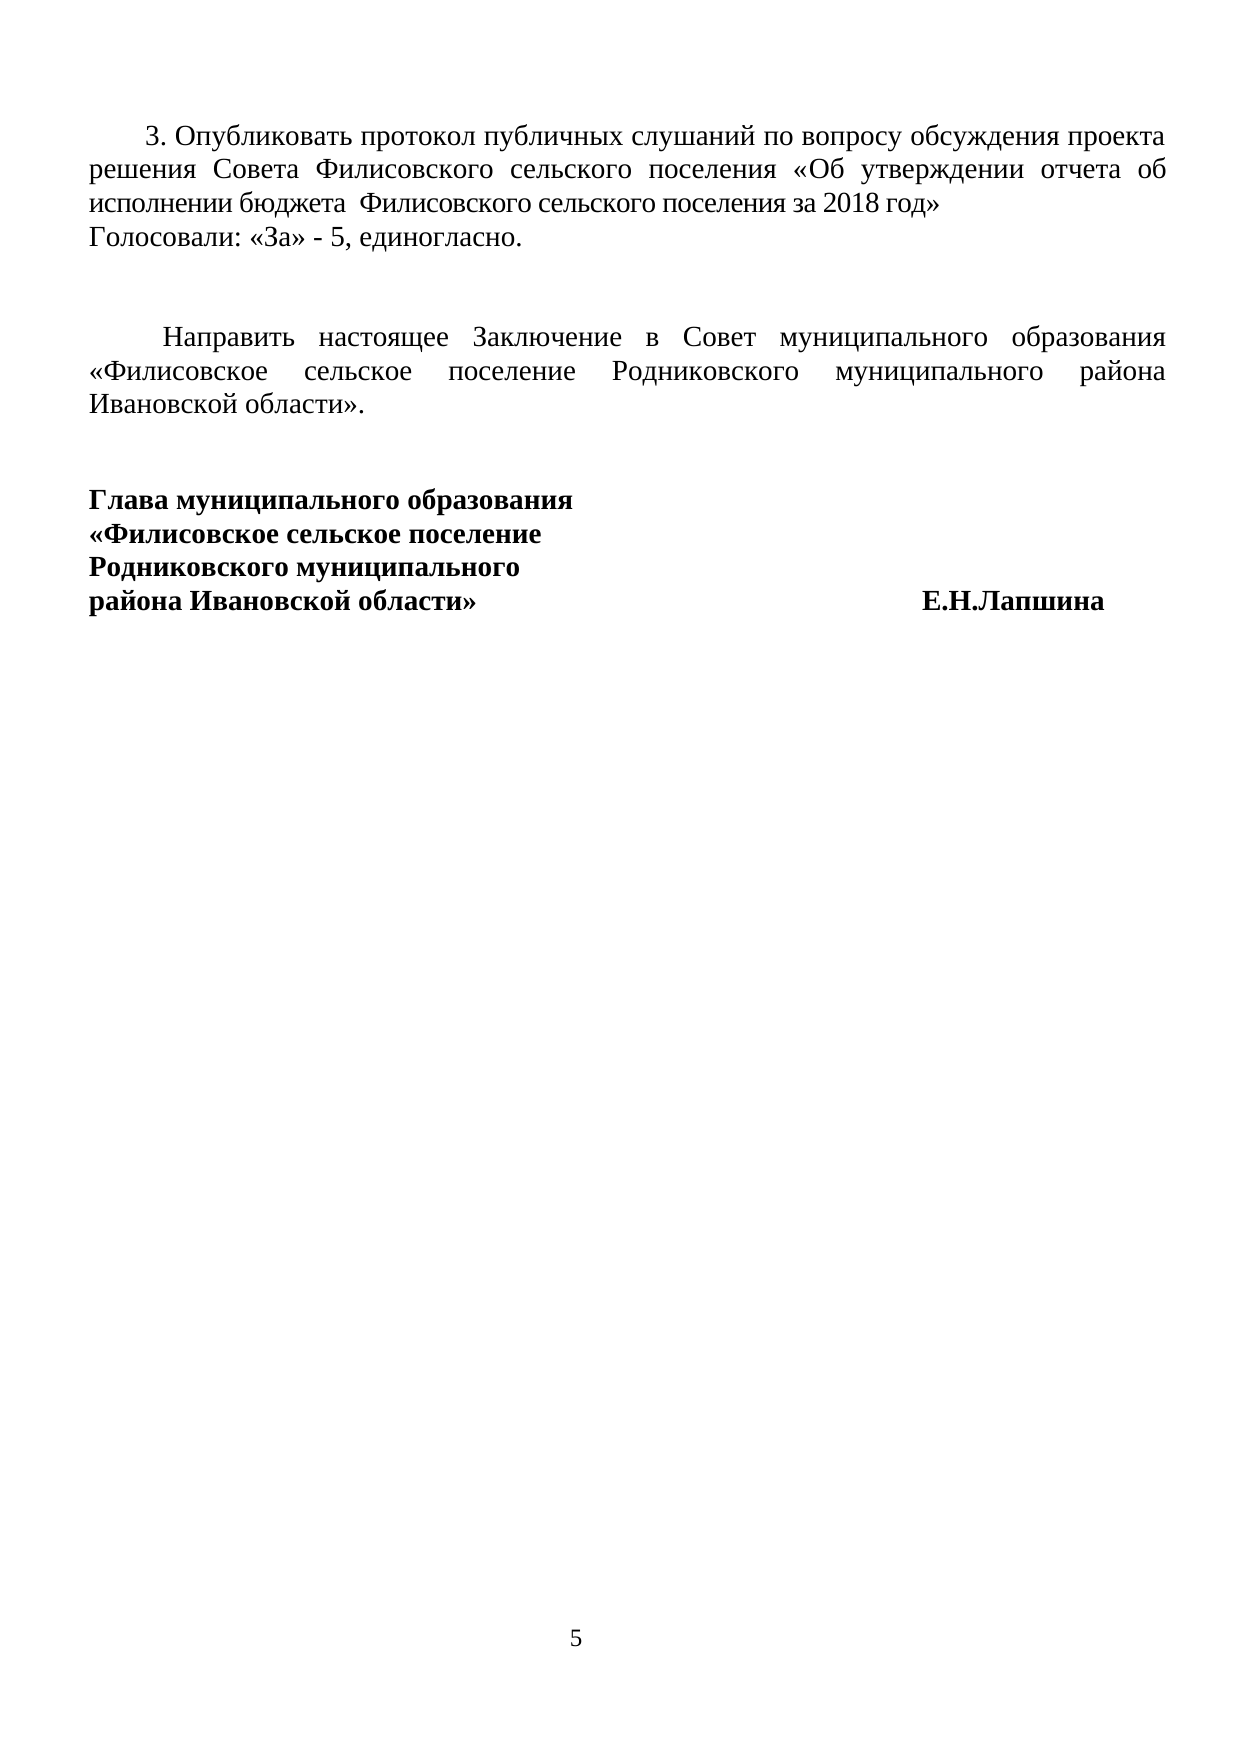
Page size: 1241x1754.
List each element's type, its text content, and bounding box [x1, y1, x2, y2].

text района Ивановской области» Е.Н.Лапшина [89, 583, 1167, 616]
text Родниковского муниципального [89, 549, 1167, 583]
text 3. Опубликовать протокол публичных слушаний по вопросу обсуждения проекта решения Совета Филисовского сельского поселения «Об утверждении отчета об исполнении бюджета Филисовского сельского поселения за 2018 год» [89, 118, 1167, 219]
text Направить настоящее Заключение в Совет муниципального образования «Филисовское сельское поселение Родниковского муниципального района Ивановской области». [89, 319, 1167, 420]
text «Филисовское сельское поселение [89, 516, 1167, 549]
text Глава муниципального образования [89, 482, 1167, 516]
text Голосовали: «За» - 5, единогласно. [89, 219, 1167, 252]
